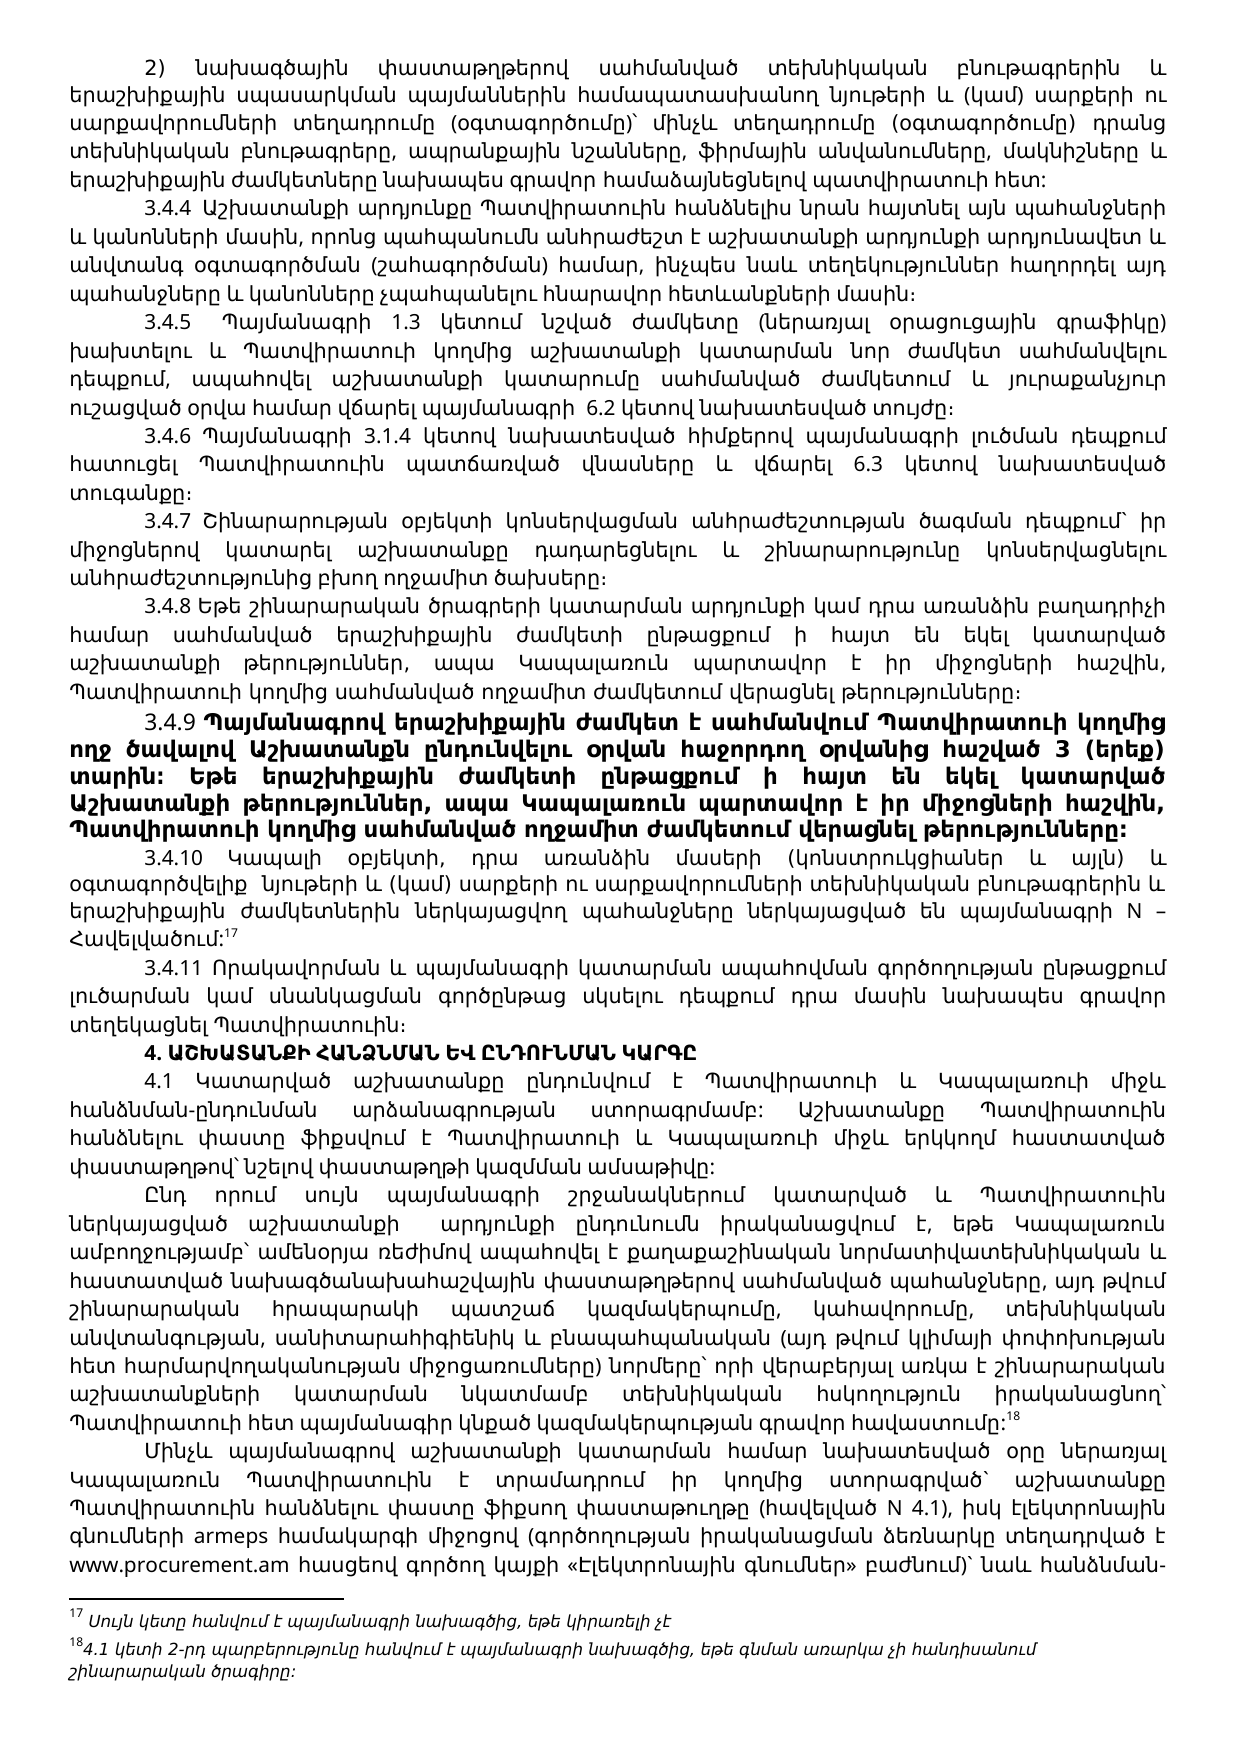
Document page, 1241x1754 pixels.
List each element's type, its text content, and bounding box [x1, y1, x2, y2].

text 3.4.6 Պայմանագրի 3.1.4 կետով նախատեսված հիմքերով պայմանագրի լուծման դեպքում հատուցել Պատվիրատուին պատճառված վնասները և վճարել 6.3 կետով նախատեսված տուգանքը։ [69, 421, 1167, 506]
text 3.4.4 Աշխատանքի արդյունքը Պատվիրատուին հանձնելիս նրան հայտնել այն պահանջների և կանոնների մասին, որոնց պահպանումն անհրաժեշտ է աշխատանքի արդյունքի արդյունավետ և անվտանգ օգտագործման (շահագործման) համար, ինչպես նաև տեղեկություններ հաղորդել այդ պահանջները և կանոնները չպահպանելու հնարավոր հետևանքների մասին։ [69, 193, 1167, 307]
text 3.4.7 Շինարարության օբյեկտի կոնսերվացման անհրաժեշտության ծագման դեպքում` իր միջոցներով կատարել աշխատանքը դադարեցնելու և շինարարությունը կոնսերվացնելու անհրաժեշտությունից բխող ողջամիտ ծախսերը։ [69, 506, 1167, 592]
text 3.4.5 Պայմանագրի 1.3 կետում նշված ժամկետը (ներառյալ օրացուցային գրաֆիկը) խախտելու և Պատվիրատուի կողմից աշխատանքի կատարման նոր ժամկետ սահմանվելու դեպքում, ապահովել աշխատանքի կատարումը սահմանված ժամկետում և յուրաքանչյուր ուշացված օրվա համար վճարել պայմանագրի 6.2 կետով նախատեսված տույժը։ [69, 307, 1167, 421]
text 3.4.9 Պայմանագրով երաշխիքային ժամկետ է սահմանվում Պատվիրատուի կողմից ողջ ծավալով Աշխատանքն ընդունվելու օրվան հաջորդող օրվանից հաշված 3 (երեք) տարին։ Եթե երաշխիքային ժամկետի ընթացքում ի հայտ են եկել կատարված Աշխատանքի թերություններ, ապա Կապալառուն պարտավոր է իր միջոցների հաշվին, Պատվիրատուի կողմից սահմանված ողջամիտ ժամկետում վերացնել թերությունները: [69, 705, 1167, 843]
text 4. ԱՇԽԱՏԱՆՔԻ ՀԱՆՁՆՄԱՆ ԵՎ ԸՆԴՈՒՆՄԱՆ ԿԱՐԳԸ [69, 1038, 1167, 1067]
text 4.1 Կատարված աշխատանքը ընդունվում է Պատվիրատուի և Կապալառուի միջև հանձնման-ընդունման արձանագրության ստորագրմամբ: Աշխատանքը Պատվիրատուին հանձնելու փաստը ֆիքսվում է Պատվիրատուի և Կապալառուի միջև երկկողմ հաստատված փաստաթղթով՝ նշելով փաստաթղթի կազմման ամսաթիվը: [69, 1067, 1167, 1180]
text 2) նախագծային փաստաթղթերով սահմանված տեխնիկական բնութագրերին և երաշխիքային սպասարկման պայմաններին համապատասխանող նյութերի և (կամ) սարքերի ու սարքավորումների տեղադրումը (օգտագործումը)՝ մինչև տեղադրումը (օգտագործումը) դրանց տեխնիկական բնութագրերը, ապրանքային նշանները, ֆիրմային անվանումները, մակնիշները և երաշխիքային ժամկետները նախապես գրավոր համաձայնեցնելով պատվիրատուի հետ: [69, 56, 1167, 193]
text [69, 1436, 1167, 1578]
text 3.4.8 Եթե շինարարական ծրագրերի կատարման արդյունքի կամ դրա առանձին բաղադրիչի համար սահմանված երաշխիքային ժամկետի ընթացքում ի հայտ են եկել կատարված աշխատանքի թերություններ, ապա Կապալառուն պարտավոր է իր միջոցների հաշվին, Պատվիրատուի կողմից սահմանված ողջամիտ ժամկետում վերացնել թերությունները։ [69, 592, 1167, 705]
text 3.4.11 Որակավորման և պայմանագրի կատարման ապահովման գործողության ընթացքում լուծարման կամ սնանկացման գործընթաց սկսելու դեպքում դրա մասին նախապես գրավոր տեղեկացնել Պատվիրատուին։ [69, 953, 1167, 1038]
text Ընդ որում սույն պայմանագրի շրջանակներում կատարված և Պատվիրատուին ներկայացված աշխատանքի արդյունքի ընդունումն իրականացվում է, եթե Կապալառուն ամբողջությամբ՝ ամենօրյա ռեժիմով ապահովել է քաղաքաշինական նորմատիվատեխնիկական և հաստատված նախագծանախահաշվային փաստաթղթերով սահմանված պահանջները, այդ թվում շինարարական հրապարակի պատշաճ կազմակերպումը, կահավորումը, տեխնիկական անվտանգության, սանիտարահիգիենիկ և բնապահպանական (այդ թվում կլիմայի փոփոխության հետ հարմարվողականության միջոցառումները) նորմերը՝ որի վերաբերյալ առկա է շինարարական աշխատանքների կատարման նկատմամբ տեխնիկական հսկողություն իրականացնող՝ Պատվիրատուի հետ պայմանագիր կնքած կազմակերպության գրավոր հավաստումը: [69, 1180, 1167, 1436]
text 3.4.10 Կապալի օբյեկտի, դրա առանձին մասերի (կոնստրուկցիաներ և այլն) և օգտագործվելիք նյութերի և (կամ) սարքերի ու սարքավորումների տեխնիկական բնութագրերին և երաշխիքային ժամկետներին ներկայացվող պահանջները ներկայացված են պայմանագրի N – Հավելվածում: [69, 843, 1167, 953]
